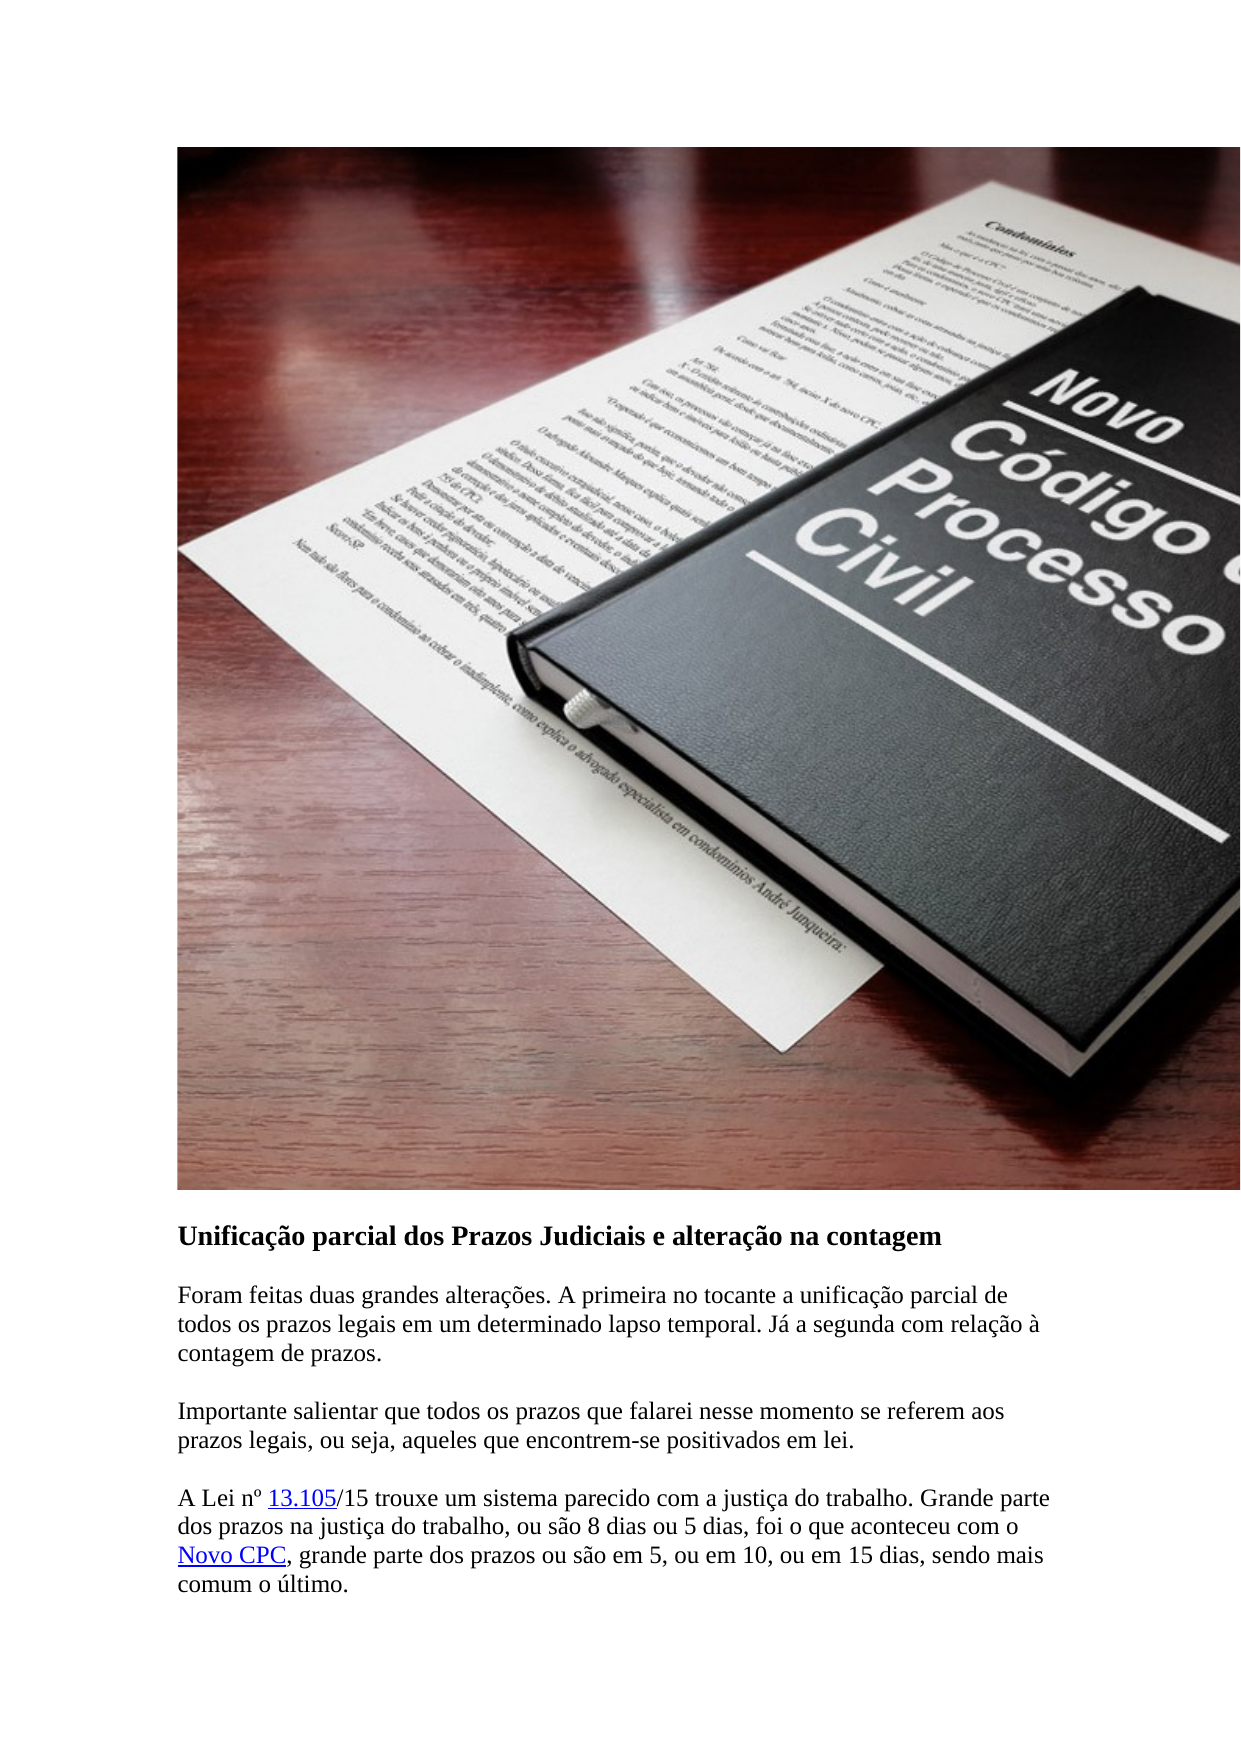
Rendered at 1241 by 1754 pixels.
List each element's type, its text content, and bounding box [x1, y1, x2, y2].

text Unificação parcial dos Prazos Judiciais e alteração na contagem [177, 1219, 1063, 1251]
picture [177, 147, 1241, 1190]
text Foram feitas duas grandes alterações. A primeira no tocante a unificação parcial de todos os prazos legais em um determinado lapso temporal. Já a segunda com relação à contagem de prazos. [177, 1281, 1063, 1367]
text A Lei nº 13.105/15 trouxe um sistema parecido com a justiça do trabalho. Grande parte dos prazos na justiça do trabalho, ou são 8 dias ou 5 dias, foi o que aconteceu com o Novo CPC, grande parte dos prazos ou são em 5, ou em 10, ou em 15 dias, sendo mais comum o último. [177, 1483, 1063, 1598]
text Importante salientar que todos os prazos que falarei nesse momento se referem aos prazos legais, ou seja, aqueles que encontrem-se positivados em lei. [177, 1396, 1063, 1453]
